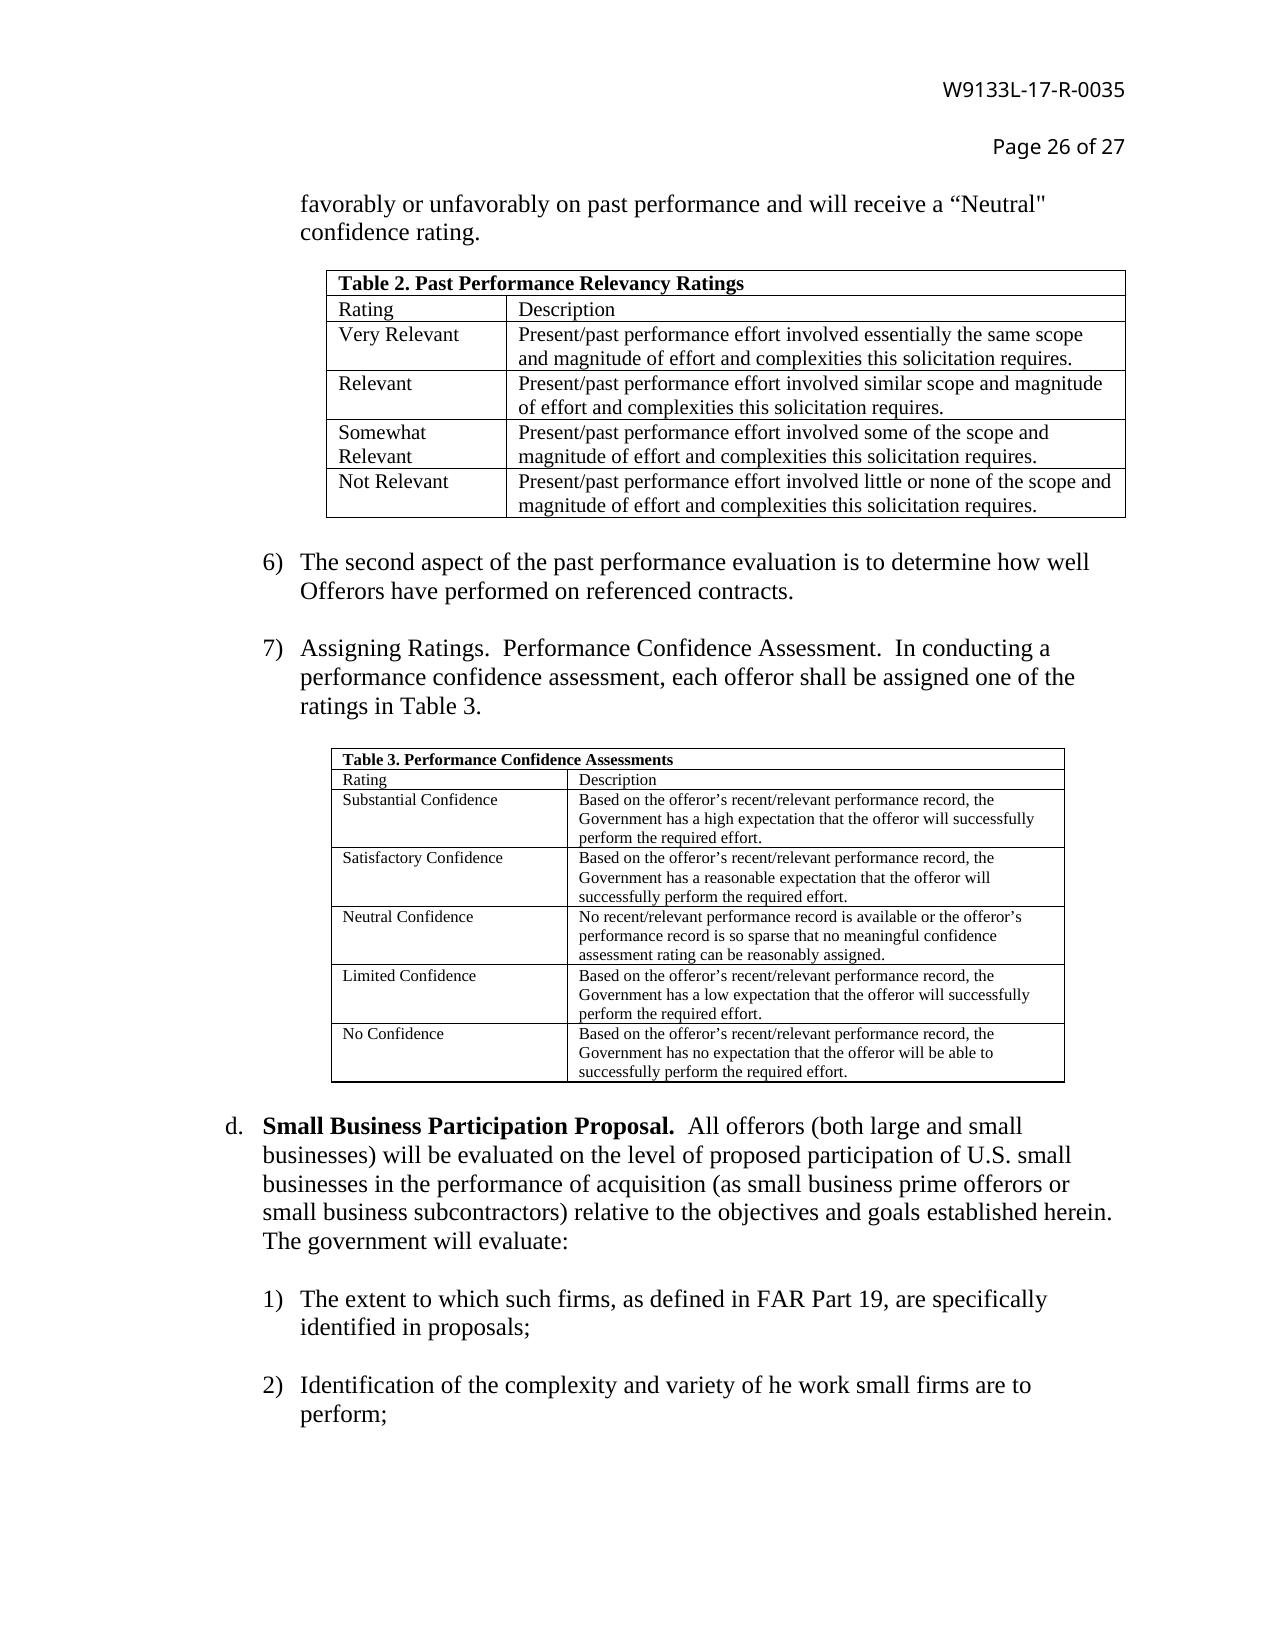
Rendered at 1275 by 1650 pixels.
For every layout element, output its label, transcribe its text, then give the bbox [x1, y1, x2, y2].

table_cell Present/past performance effort involved essentially the same scope and magnitude of effort and complexities this solicitation requires. [507, 322, 1125, 370]
list The second aspect of the past performance evaluation is to determine how well Offerors have performed on referenced contracts. [262, 547, 1125, 604]
table_cell Rating [332, 770, 567, 789]
table_header Table 2. Past Performance Relevancy Ratings [327, 271, 1125, 295]
table_cell Rating [327, 296, 506, 321]
table_cell No Confidence [332, 1024, 567, 1081]
table_cell Neutral Confidence [332, 907, 567, 964]
list Assigning Ratings. Performance Confidence Assessment. In conducting a performance confidence assessment, each offeror shall be assigned one of the ratings in Table 3. [262, 633, 1125, 719]
table_cell Present/past performance effort involved little or none of the scope and magnitude of effort and complexities this solicitation requires. [507, 469, 1125, 517]
table_cell Description [507, 296, 1125, 321]
table_cell Based on the offeror’s recent/relevant performance record, the Government has a low expectation that the offeror will successfully perform the required effort. [568, 965, 1064, 1023]
table_cell Based on the offeror’s recent/relevant performance record, the Government has a high expectation that the offeror will successfully perform the required effort. [568, 790, 1064, 847]
table_cell No recent/relevant performance record is available or the offeror’s performance record is so sparse that no meaningful confidence assessment rating can be reasonably assigned. [568, 907, 1064, 964]
table_cell Substantial Confidence [332, 790, 567, 847]
table_cell Based on the offeror’s recent/relevant performance record, the Government has a reasonable expectation that the offeror will successfully perform the required effort. [568, 848, 1064, 906]
list Identification of the complexity and variety of he work small firms are to perform; [262, 1370, 1125, 1427]
table_cell Not Relevant [327, 469, 506, 517]
table_cell Based on the offeror’s recent/relevant performance record, the Government has no expectation that the offeror will be able to successfully perform the required effort. [568, 1024, 1064, 1081]
table_cell Present/past performance effort involved similar scope and magnitude of effort and complexities this solicitation requires. [507, 371, 1125, 419]
table_cell Somewhat Relevant [327, 420, 506, 468]
table_cell Limited Confidence [332, 965, 567, 1023]
table_cell Satisfactory Confidence [332, 848, 567, 906]
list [262, 189, 1125, 246]
list Small Business Participation Proposal. All offerors (both large and small businesses) will be evaluated on the level of proposed participation of U.S. small businesses in the performance of acquisition (as small business prime offerors or small business subcontractors) relative to the objectives and goals established herein. The government will evaluate: [225, 1111, 1125, 1255]
list The extent to which such firms, as defined in FAR Part 19, are specifically identified in proposals; [262, 1284, 1125, 1341]
table_cell Relevant [327, 371, 506, 419]
table_cell Description [568, 770, 1064, 789]
table_cell Very Relevant [327, 322, 506, 370]
table_cell Present/past performance effort involved some of the scope and magnitude of effort and complexities this solicitation requires. [507, 420, 1125, 468]
table_header Table 3. Performance Confidence Assessments [332, 749, 1064, 768]
